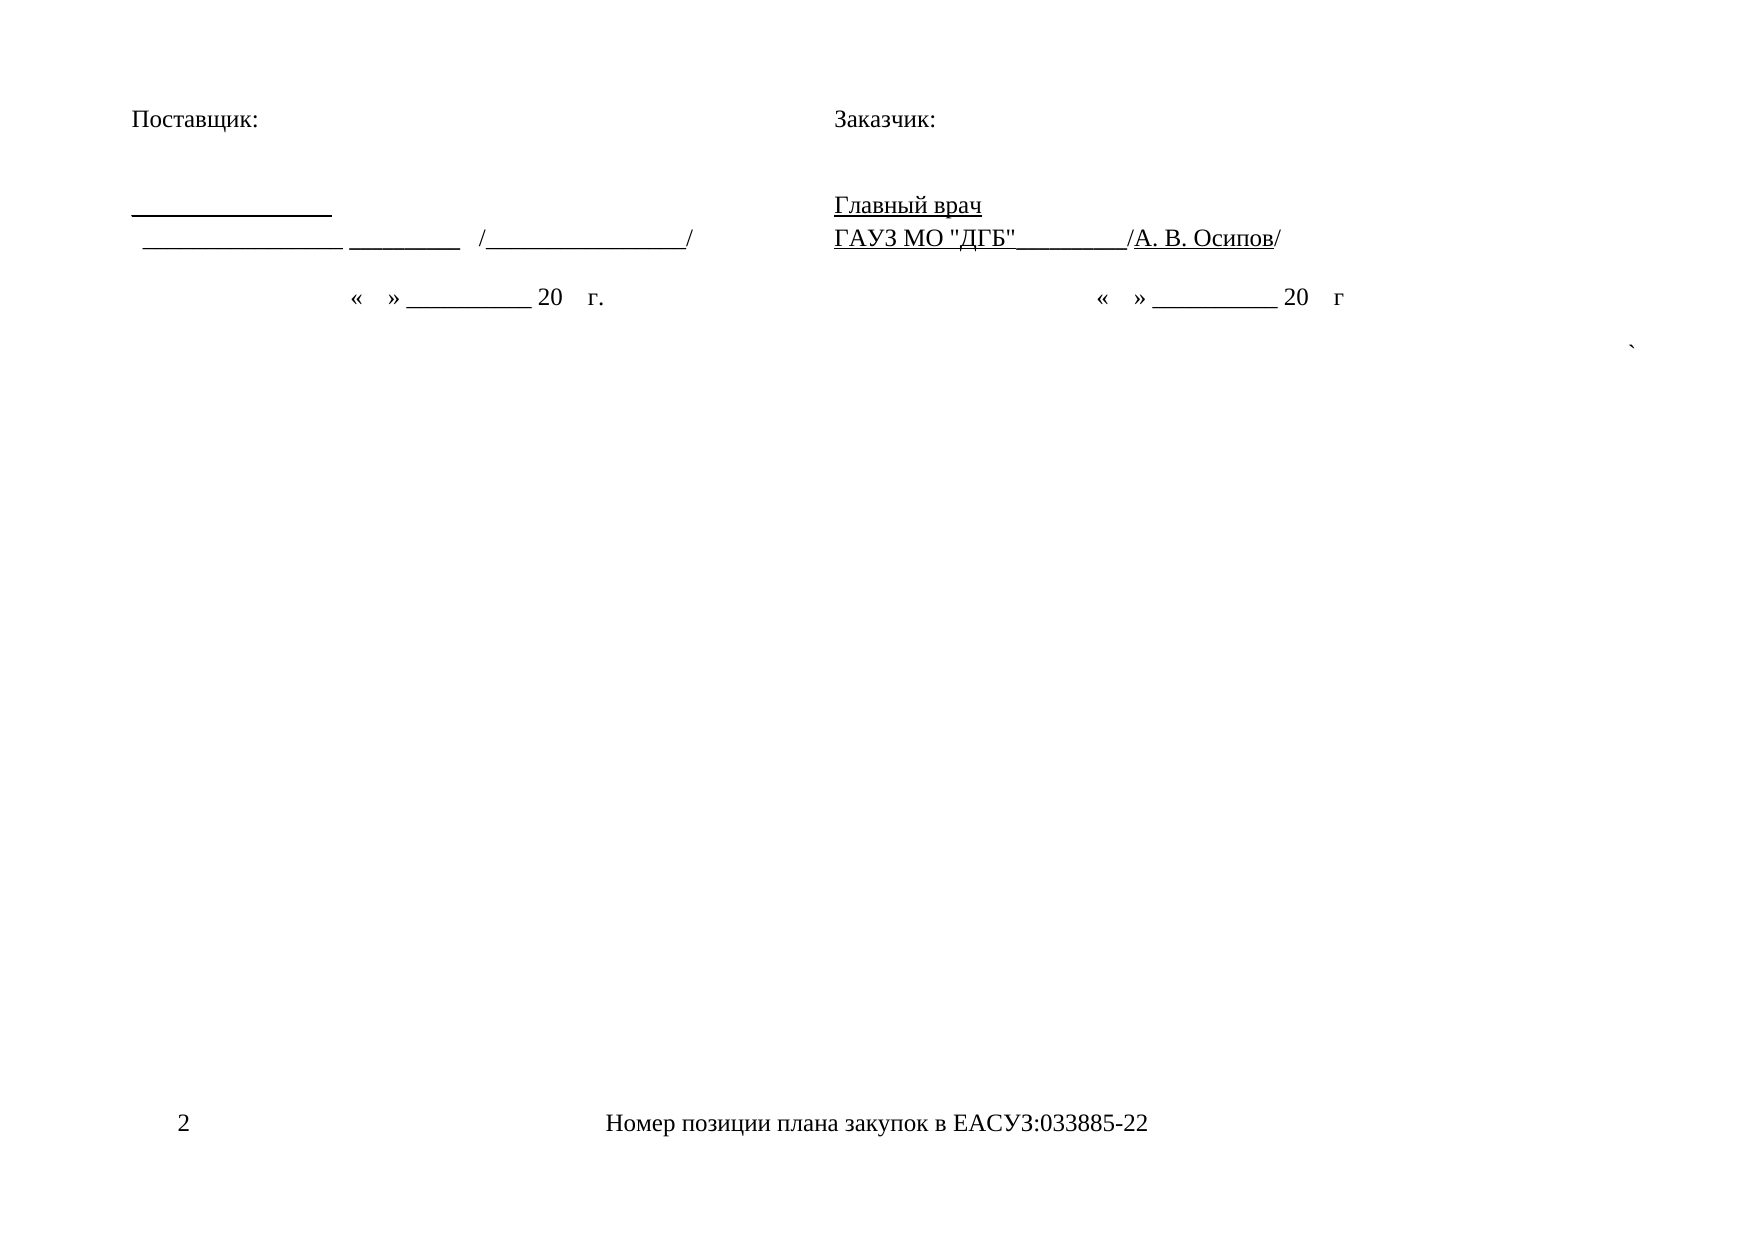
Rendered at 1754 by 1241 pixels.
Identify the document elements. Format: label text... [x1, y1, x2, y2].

table_cell Главный врач [823, 190, 1617, 219]
table_cell ________________ __________ /________________/ « » __________ 20 г. [131, 219, 823, 339]
text ` [118, 88, 1636, 367]
table_header Заказчик: [823, 104, 1617, 190]
table_cell ________________ [131, 190, 823, 219]
table_header Поставщик: [131, 104, 823, 190]
table_cell ГАУЗ МО "ДГБ"__________/А. В. Осипов/ « » __________ 20 г [823, 219, 1617, 339]
